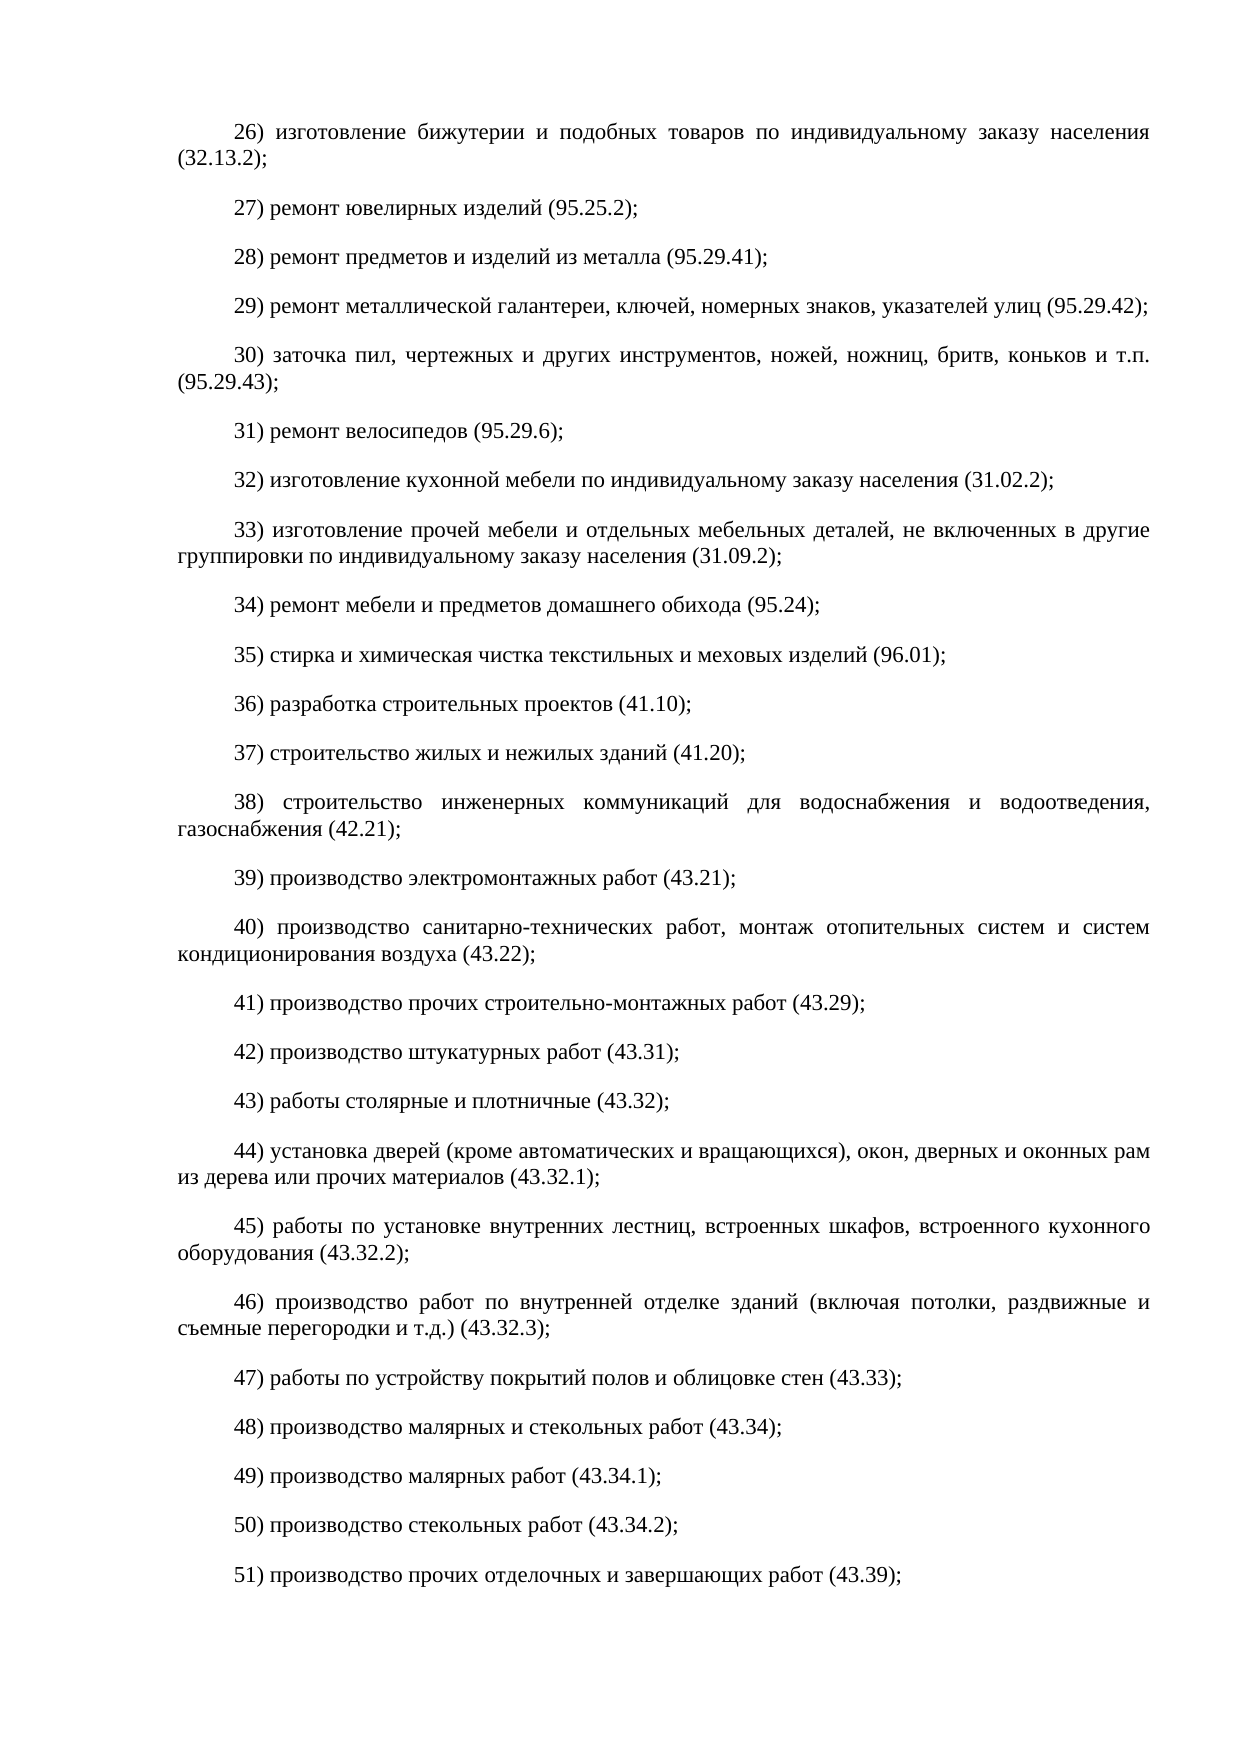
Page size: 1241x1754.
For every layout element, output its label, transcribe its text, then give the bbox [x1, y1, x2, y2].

text 31) ремонт велосипедов (95.29.6); [177, 417, 1152, 443]
text 44) установка дверей (кроме автоматических и вращающихся), окон, дверных и оконных рам из дерева или прочих материалов (43.32.1); [177, 1137, 1152, 1189]
text 46) производство работ по внутренней отделке зданий (включая потолки, раздвижные и съемные перегородки и т.д.) (43.32.3); [177, 1288, 1152, 1341]
text 49) производство малярных работ (43.34.1); [177, 1462, 1152, 1488]
text 50) производство стекольных работ (43.34.2); [177, 1511, 1152, 1538]
text 38) строительство инженерных коммуникаций для водоснабжения и водоотведения, газоснабжения (42.21); [177, 788, 1152, 841]
text 32) изготовление кухонной мебели по индивидуальному заказу населения (31.02.2); [177, 466, 1152, 493]
text 42) производство штукатурных работ (43.31); [177, 1038, 1152, 1064]
text 51) производство прочих отделочных и завершающих работ (43.39); [177, 1561, 1152, 1587]
text 40) производство санитарно-технических работ, монтаж отопительных систем и систем кондиционирования воздуха (43.22); [177, 913, 1152, 966]
text 45) работы по установке внутренних лестниц, встроенных шкафов, встроенного кухонного оборудования (43.32.2); [177, 1212, 1152, 1265]
text 36) разработка строительных проектов (41.10); [177, 690, 1152, 716]
text 39) производство электромонтажных работ (43.21); [177, 864, 1152, 890]
text 48) производство малярных и стекольных работ (43.34); [177, 1413, 1152, 1439]
text 28) ремонт предметов и изделий из металла (95.29.41); [177, 243, 1152, 269]
text 29) ремонт металлической галантереи, ключей, номерных знаков, указателей улиц (95.29.42); [177, 292, 1152, 319]
text 33) изготовление прочей мебели и отдельных мебельных деталей, не включенных в другие группировки по индивидуальному заказу населения (31.09.2); [177, 516, 1152, 568]
text 27) ремонт ювелирных изделий (95.25.2); [177, 194, 1152, 220]
text 37) строительство жилых и нежилых зданий (41.20); [177, 739, 1152, 766]
text 34) ремонт мебели и предметов домашнего обихода (95.24); [177, 591, 1152, 618]
text 35) стирка и химическая чистка текстильных и меховых изделий (96.01); [177, 641, 1152, 667]
text 43) работы столярные и плотничные (43.32); [177, 1087, 1152, 1114]
text 41) производство прочих строительно-монтажных работ (43.29); [177, 989, 1152, 1015]
text 26) изготовление бижутерии и подобных товаров по индивидуальному заказу населения (32.13.2); [177, 118, 1152, 171]
text 47) работы по устройству покрытий полов и облицовке стен (43.33); [177, 1364, 1152, 1390]
text 30) заточка пил, чертежных и других инструментов, ножей, ножниц, бритв, коньков и т.п. (95.29.43); [177, 342, 1152, 394]
